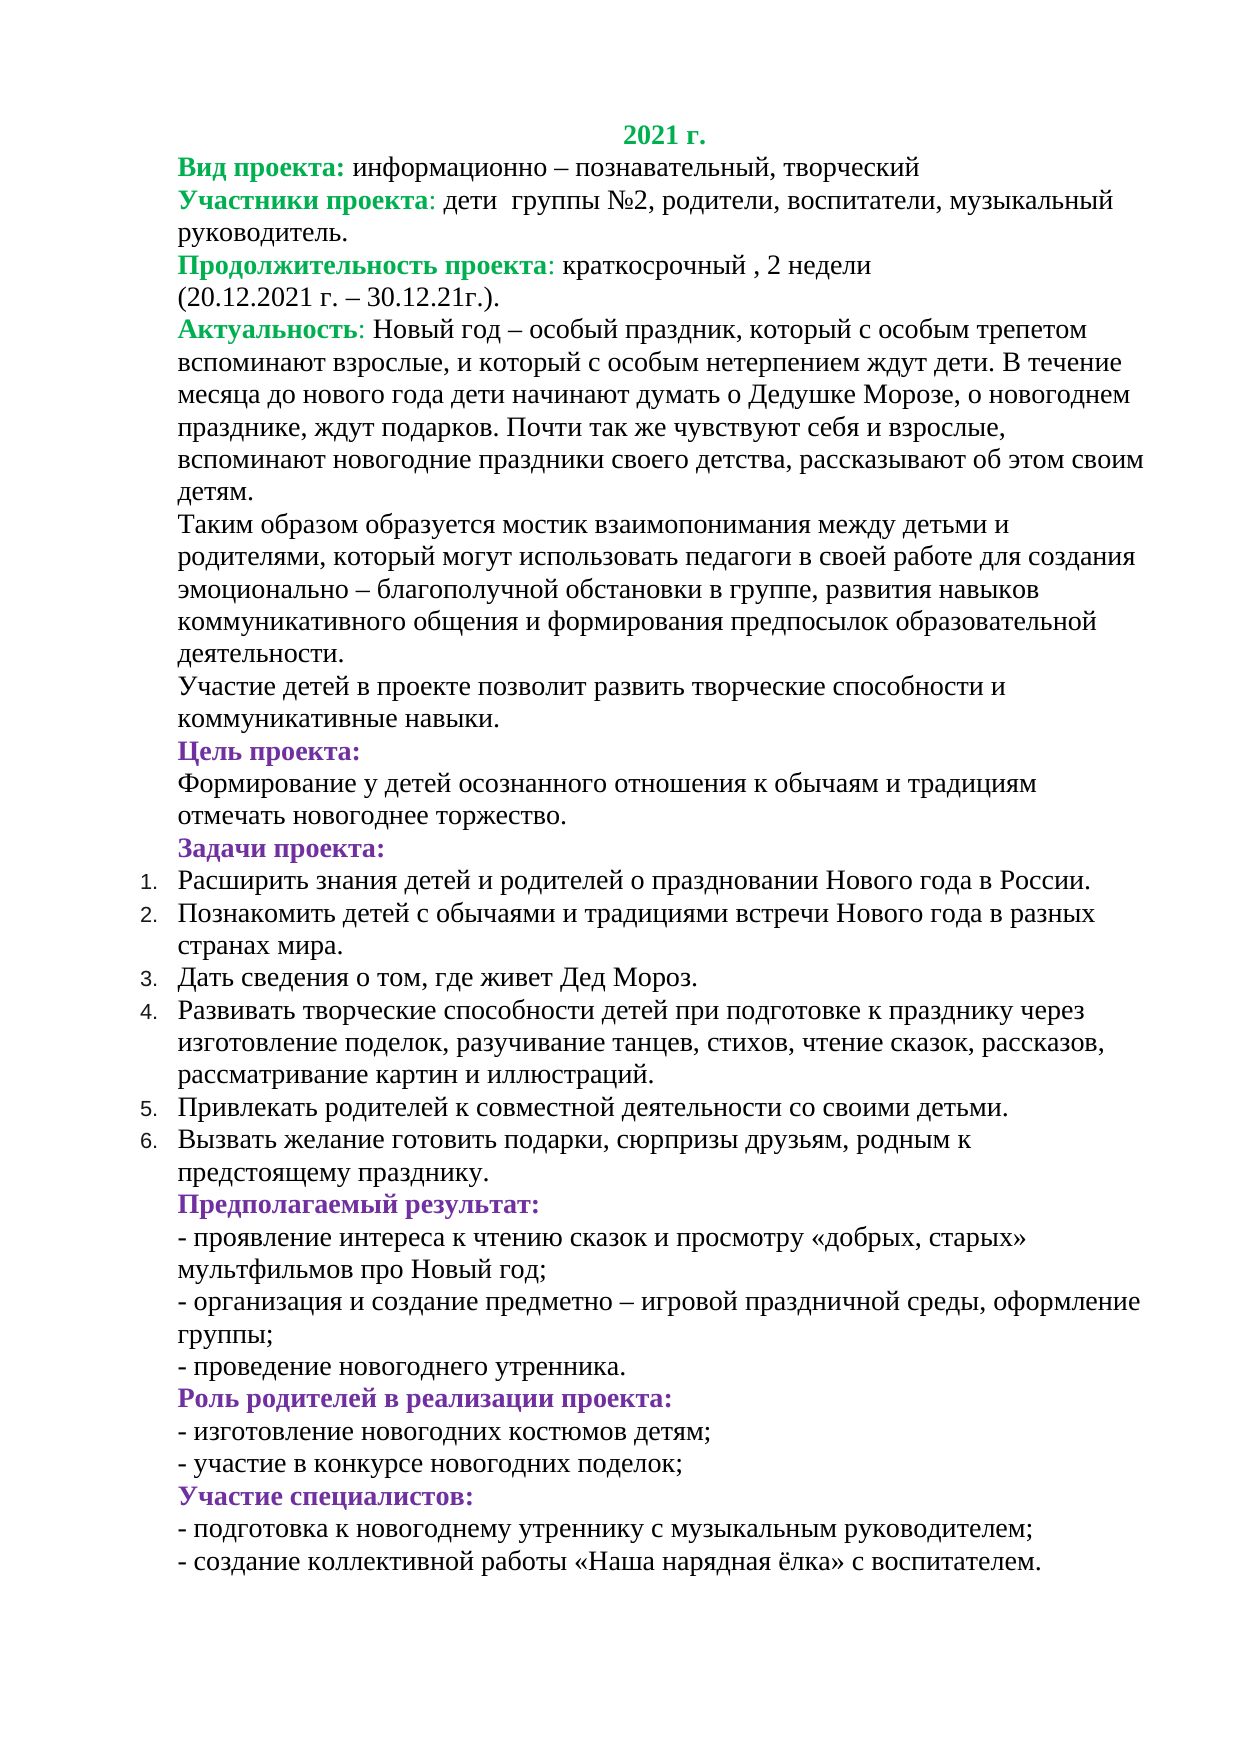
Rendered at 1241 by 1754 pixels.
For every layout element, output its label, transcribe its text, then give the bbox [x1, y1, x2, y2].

text - подготовка к новогоднему утреннику с музыкальным руководителем; [177, 1511, 1152, 1543]
list Привлекать родителей к совместной деятельности со своими детьми. [140, 1090, 1152, 1122]
list Расширить знания детей и родителей о праздновании Нового года в России. [140, 863, 1152, 896]
text Предполагаемый результат: [177, 1187, 1152, 1219]
text - организация и создание предметно – игровой праздничной среды, оформление группы; [177, 1284, 1152, 1349]
text - изготовление новогодних костюмов детям; [177, 1414, 1152, 1446]
text Продолжительность проекта: краткосрочный , 2 недели (20.12.2021 г. – 30.12.21г.). [177, 248, 1152, 312]
text Участие специалистов: [177, 1479, 1152, 1511]
text - проявление интереса к чтению сказок и просмотру «добрых, старых» мультфильмов про Новый год; [177, 1219, 1152, 1284]
text - участие в конкурсе новогодних поделок; [177, 1446, 1152, 1479]
list Познакомить детей с обычаями и традициями встречи Нового года в разных странах мира. [140, 896, 1152, 960]
list Дать сведения о том, где живет Дед Мороз. [140, 960, 1152, 993]
list Развивать творческие способности детей при подготовке к празднику через изготовление поделок, разучивание танцев, стихов, чтение сказок, рассказов, рассматривание картин и иллюстраций. [140, 993, 1152, 1090]
text Участники проекта: дети группы №2, родители, воспитатели, музыкальный руководитель. [177, 183, 1152, 248]
text Формирование у детей осознанного отношения к обычаям и традициям отмечать новогоднее торжество. [177, 766, 1152, 831]
text Вид проекта: информационно – познавательный, творческий [177, 151, 1152, 183]
text 2021 г. [177, 118, 1152, 151]
text Таким образом образуется мостик взаимопонимания между детьми и родителями, который могут использовать педагоги в своей работе для создания эмоционально – благополучной обстановки в группе, развития навыков коммуникативного общения и формирования предпосылок образовательной деятельности. [177, 507, 1152, 669]
text Актуальность: Новый год – особый праздник, который с особым трепетом вспоминают взрослые, и который с особым нетерпением ждут дети. В течение месяца до нового года дети начинают думать о Дедушке Морозе, о новогоднем празднике, ждут подарков. Почти так же чувствуют себя и взрослые, вспоминают новогодние праздники своего детства, рассказывают об этом своим детям. [177, 312, 1152, 507]
text - проведение новогоднего утренника. [177, 1349, 1152, 1382]
text Роль родителей в реализации проекта: [177, 1382, 1152, 1414]
list Вызвать желание готовить подарки, сюрпризы друзьям, родным к предстоящему празднику. [140, 1122, 1152, 1187]
text Задачи проекта: [177, 831, 1152, 863]
text Участие детей в проекте позволит развить творческие способности и коммуникативные навыки. [177, 669, 1152, 734]
text Цель проекта: [177, 734, 1152, 766]
text - создание коллективной работы «Наша нарядная ёлка» с воспитателем. [177, 1543, 1152, 1576]
